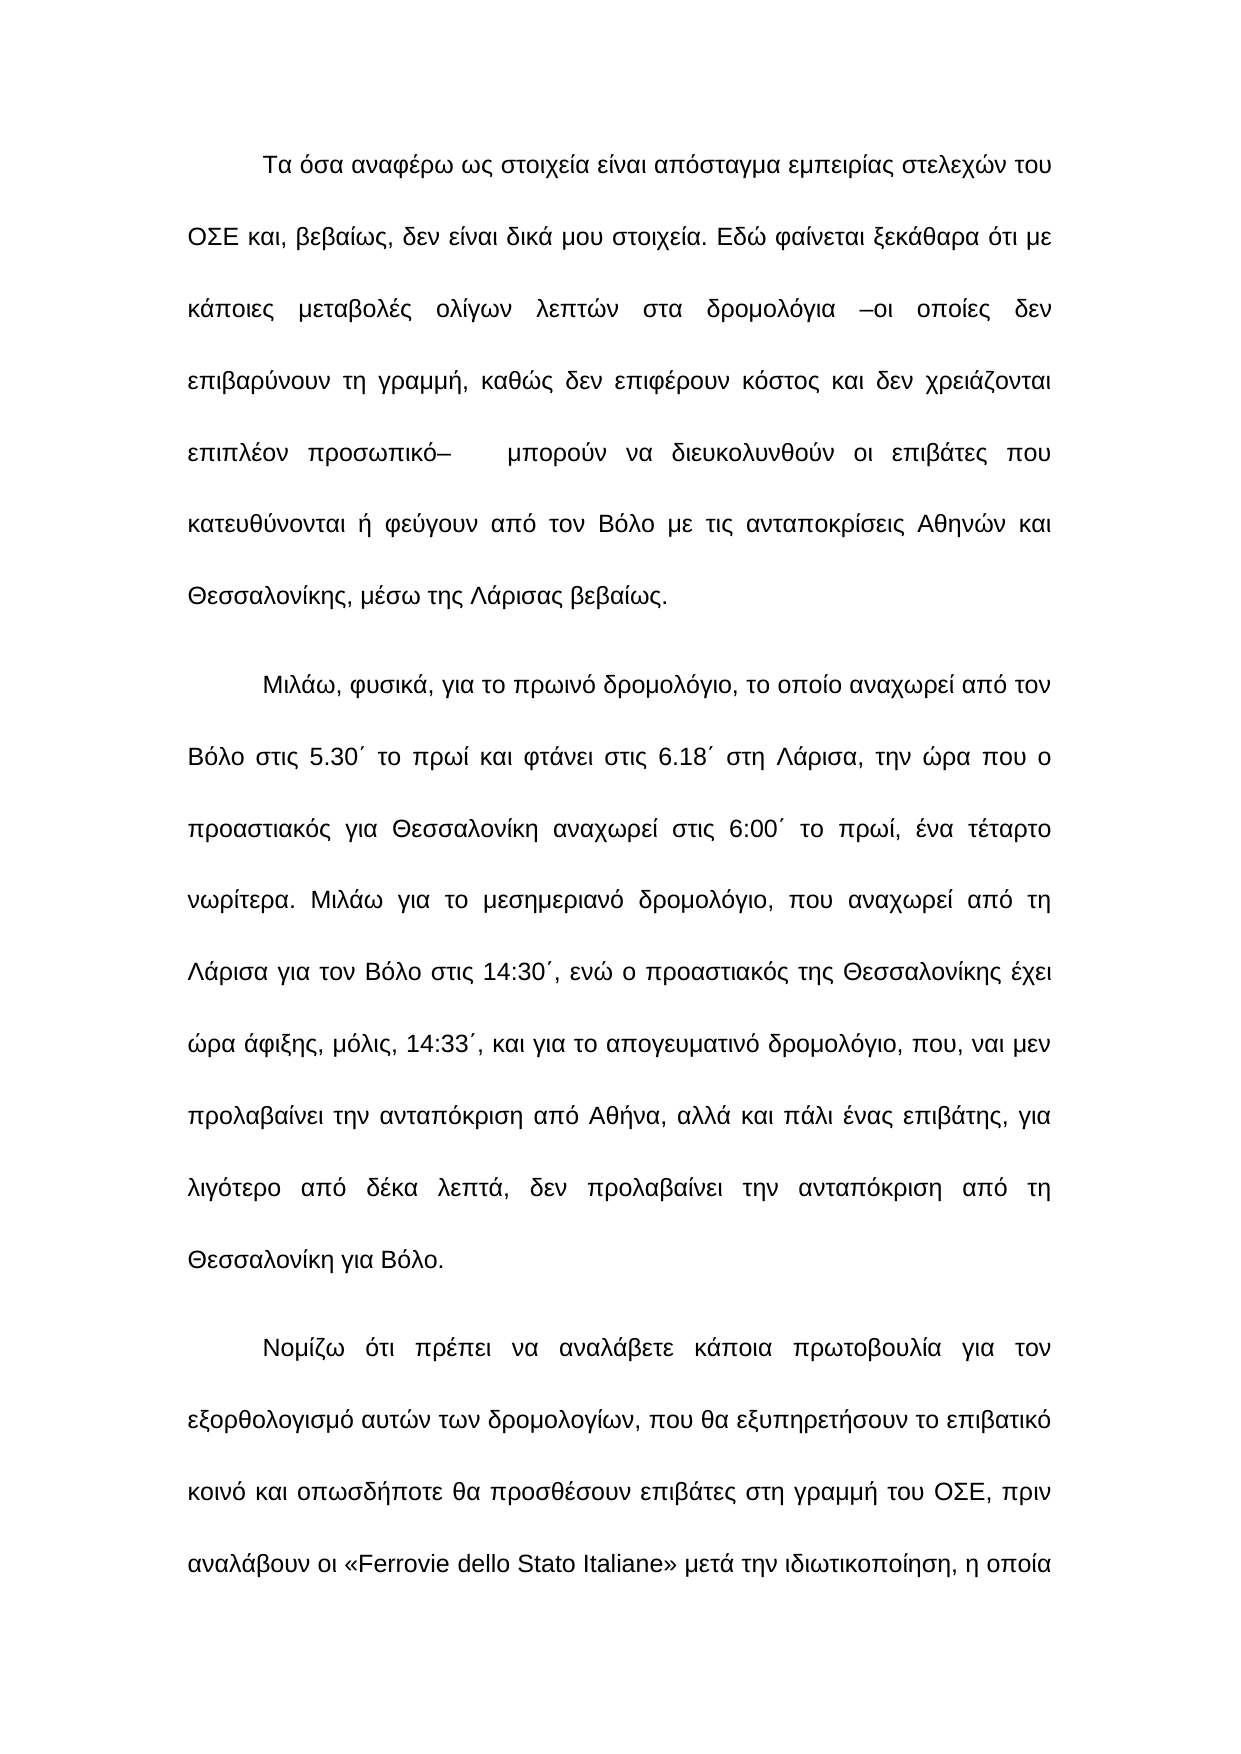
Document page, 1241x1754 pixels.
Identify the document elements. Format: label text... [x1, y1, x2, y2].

text Τα όσα αναφέρω ως στοιχεία είναι απόσταγμα εμπειρίας στελεχών του ΟΣΕ και, βεβαίως, δεν είναι δικά μου στοιχεία. Εδώ φαίνεται ξεκάθαρα ότι με κάποιες μεταβολές ολίγων λεπτών στα δρομολόγια –οι οποίες δεν επιβαρύνουν τη γραμμή, καθώς δεν επιφέρουν κόστος και δεν χρειάζονται επιπλέον προσωπικό– μπορούν να διευκολυνθούν οι επιβάτες που κατευθύνονται ή φεύγουν από τον Βόλο με τις ανταποκρίσεις Αθηνών και Θεσσαλονίκης, μέσω της Λάρισας βεβαίως. [187, 150, 1053, 610]
text Μιλάω, φυσικά, για το πρωινό δρομολόγιο, το οποίο αναχωρεί από τον Βόλο στις 5.30΄ το πρωί και φτάνει στις 6.18΄ στη Λάρισα, την ώρα που ο προαστιακός για Θεσσαλονίκη αναχωρεί στις 6:00΄ το πρωί, ένα τέταρτο νωρίτερα. Μιλάω για το μεσημεριανό δρομολόγιο, που αναχωρεί από τη Λάρισα για τον Βόλο στις 14:30΄, ενώ ο προαστιακός της Θεσσαλονίκης έχει ώρα άφιξης, μόλις, 14:33΄, και για το απογευματινό δρομολόγιο, που, ναι μεν προλαβαίνει την ανταπόκριση από Αθήνα, αλλά και πάλι ένας επιβάτης, για λιγότερο από δέκα λεπτά, δεν προλαβαίνει την ανταπόκριση από τη Θεσσαλονίκη για Βόλο. [187, 670, 1053, 1273]
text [187, 1333, 1053, 1578]
